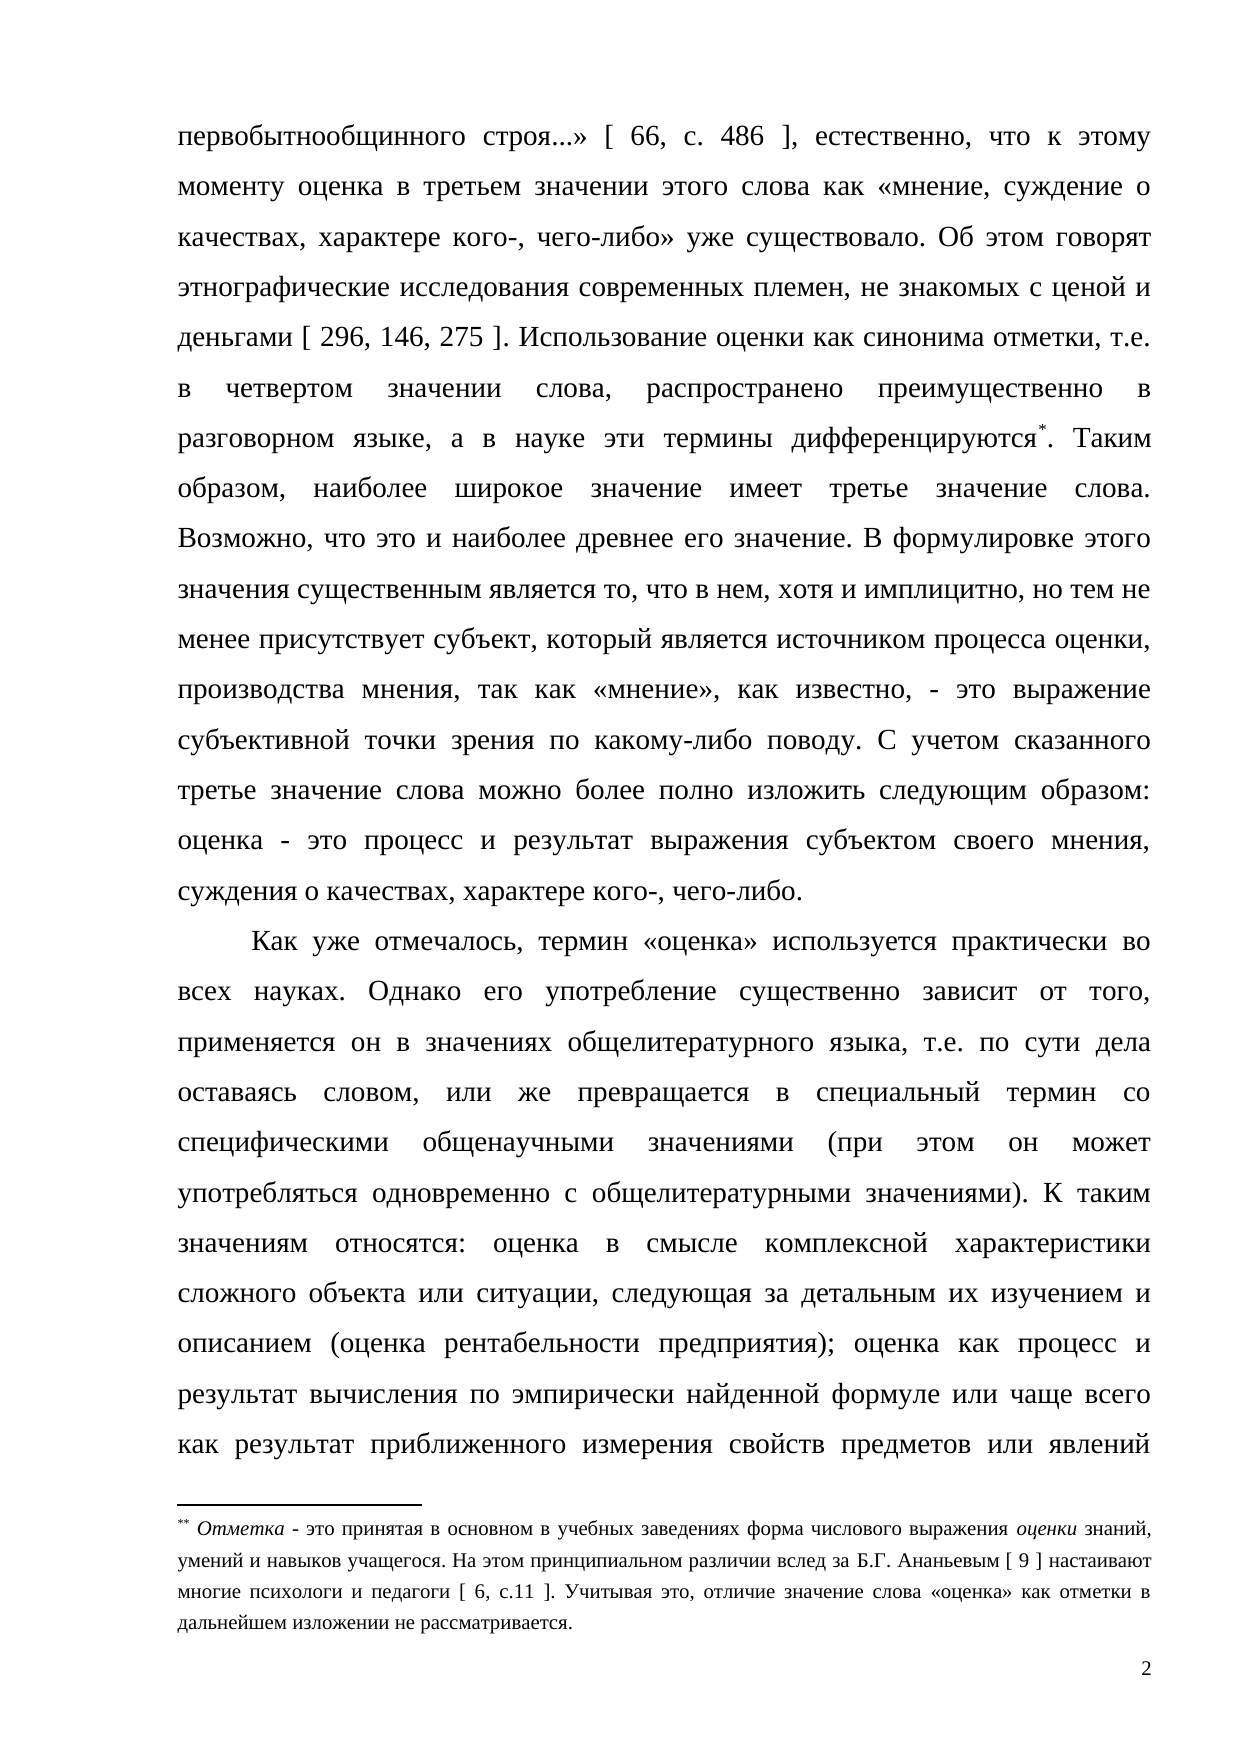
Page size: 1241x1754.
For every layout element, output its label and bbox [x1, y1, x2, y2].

text [177, 923, 1152, 1460]
text [177, 118, 1152, 906]
